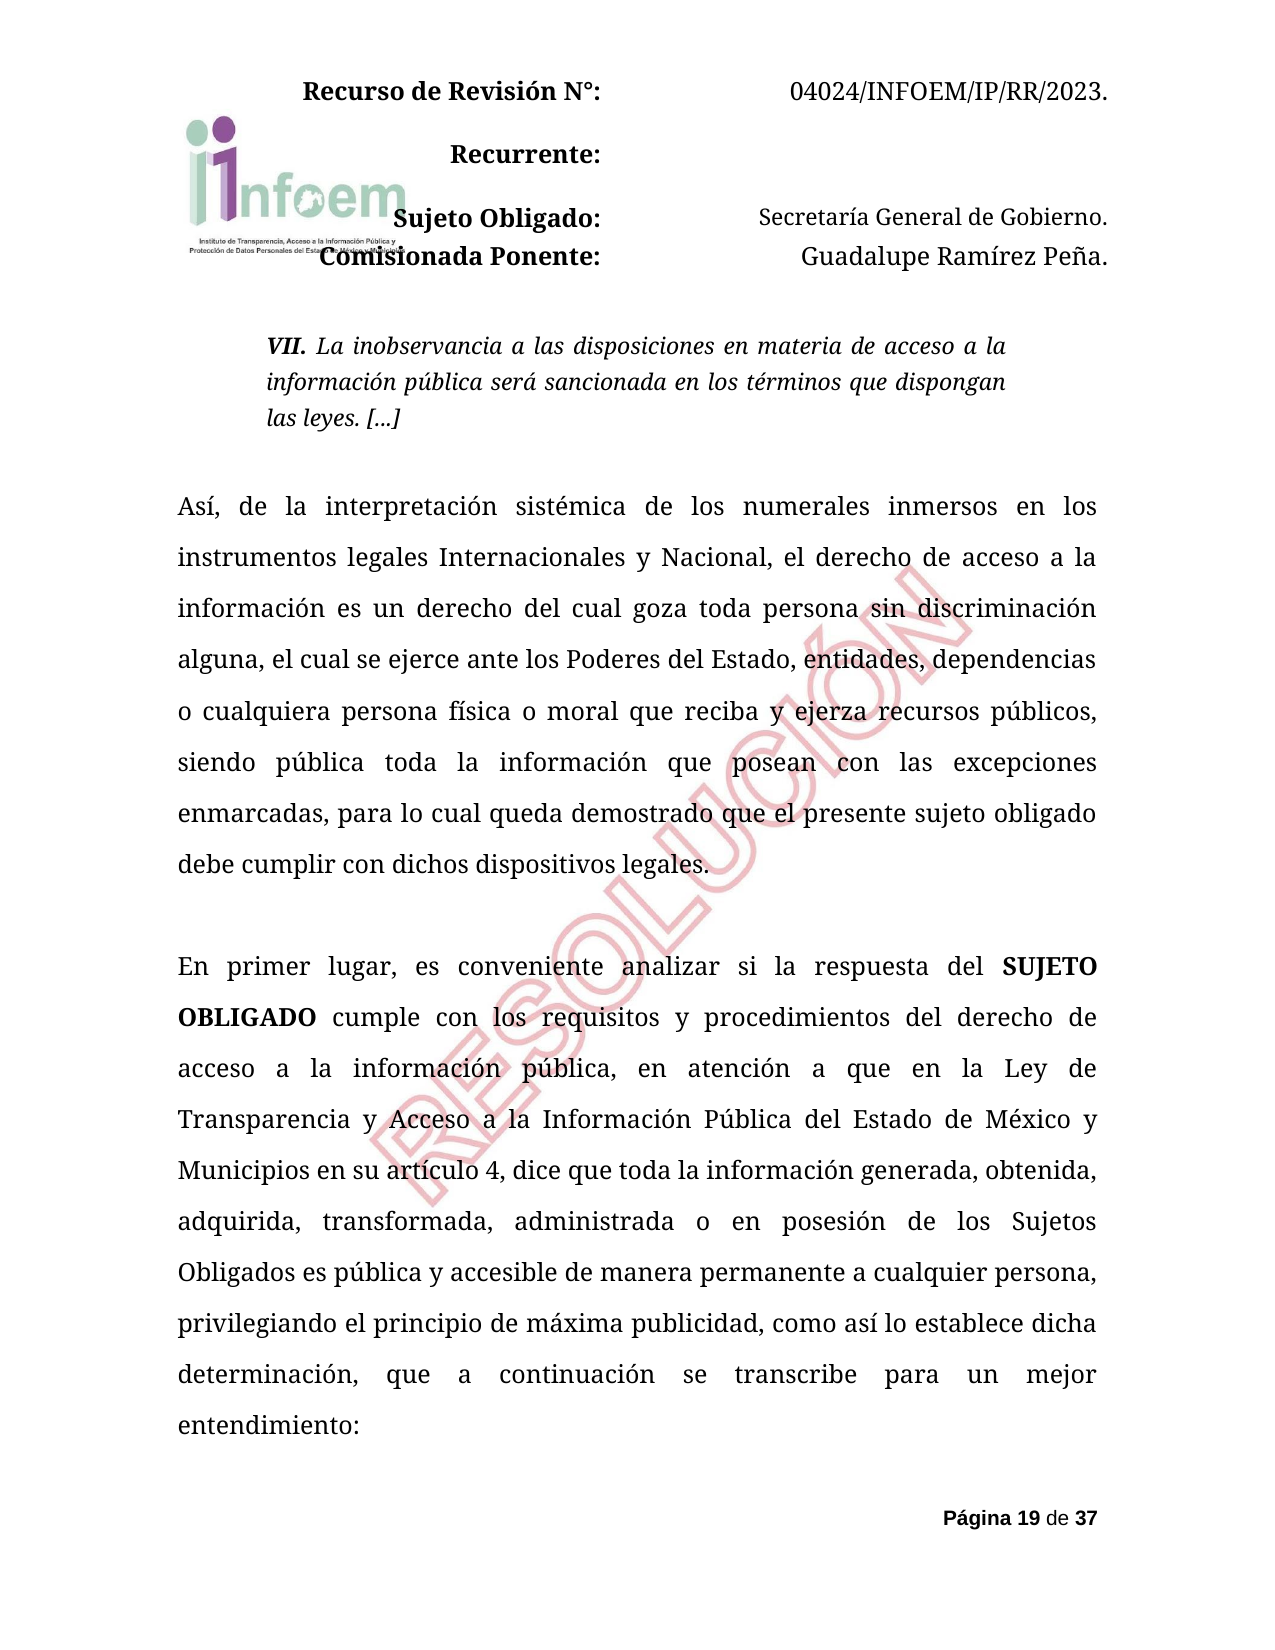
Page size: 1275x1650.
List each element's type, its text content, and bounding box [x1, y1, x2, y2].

text Así, de la interpretación sistémica de los numerales inmersos en los instrumentos legales Internacionales y Nacional, el derecho de acceso a la información es un derecho del cual goza toda persona sin discriminación alguna, el cual se ejerce ante los Poderes del Estado, entidades, dependencias o cualquiera persona física o moral que reciba y ejerza recursos públicos, siendo pública toda la información que posean con las excepciones enmarcadas, para lo cual queda demostrado que el presente sujeto obligado debe cumplir con dichos dispositivos legales. [177, 489, 1098, 880]
picture [77, 57, 1235, 1650]
text VII. La inobservancia a las disposiciones en materia de acceso a la información pública será sancionada en los términos que dispongan las leyes. [...] [266, 330, 1009, 433]
text En primer lugar, es conveniente analizar si la respuesta del SUJETO OBLIGADO cumple con los requisitos y procedimientos del derecho de acceso a la información pública, en atención a que en la Ley de Transparencia y Acceso a la Información Pública del Estado de México y Municipios en su artículo 4, dice que toda la información generada, obtenida, adquirida, transformada, administrada o en posesión de los Sujetos Obligados es pública y accesible de manera permanente a cualquier persona, privilegiando el principio de máxima publicidad, como así lo establece dicha determinación, que a continuación se transcribe para un mejor entendimiento: [177, 948, 1098, 1442]
